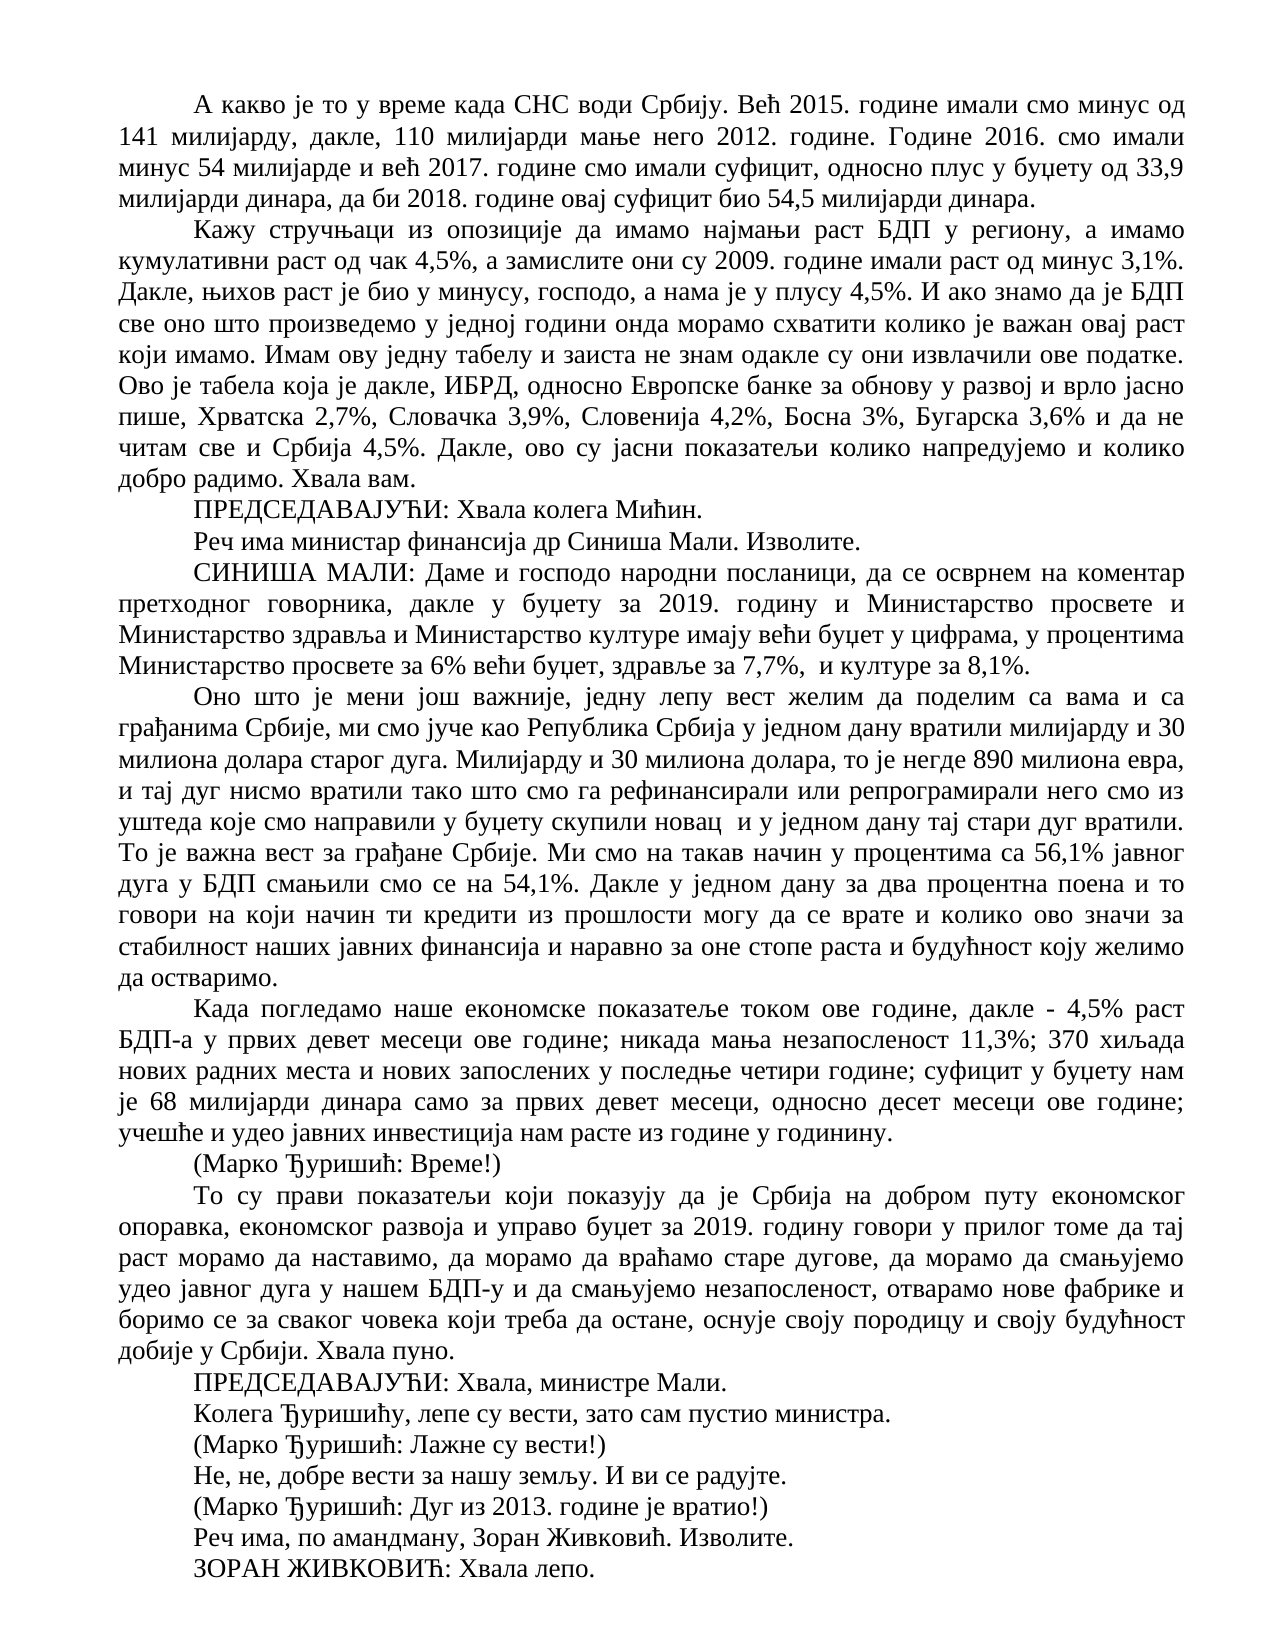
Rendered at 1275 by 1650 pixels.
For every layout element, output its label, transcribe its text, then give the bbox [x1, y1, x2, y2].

text СИНИША МАЛИ: Даме и господо народни посланици, да се осврнем на коментар претходног говорника, дакле у буџету за 2019. годину и Министарство просвете и Министарство здравља и Министарство културе имају већи буџет у цифрама, у процентима Министарство просвете за 6% већи буџет, здравље за 7,7%, и културе за 8,1%. [118, 556, 1186, 680]
text Реч има министар финансија др Синиша Мали. Изволите. [118, 525, 1186, 556]
text (Марко Ђуришић: Лажне су вести!) [118, 1428, 1186, 1459]
text Када погледамо наше економске показатеље током ове године, дакле - 4,5% раст БДП-а у првих девет месеци ове године; никада мања незапосленост 11,3%; 370 хиљада нових радних места и нових запослених у последње четири године; суфицит у буџету нам је 68 милијарди динара само за првих девет месеци, односно десет месеци ове године; учешће и удео јавних инвестиција нам расте из године у годинину. [118, 992, 1186, 1148]
text (Марко Ђуришић: Дуг из 2013. године је вратио!) [118, 1490, 1186, 1521]
text А какво је то у време када СНС води Србију. Већ 2015. године имали смо минус од 141 милијарду, дакле, 110 милијарди мање него 2012. године. Године 2016. смо имали минус 54 милијарде и већ 2017. године смо имали суфицит, односно плус у буџету од 33,9 милијарди динара, да би 2018. године овај суфицит био 54,5 милијарди динара. [118, 89, 1186, 213]
text (Марко Ђуришић: Време!) [118, 1148, 1186, 1179]
text Оно што је мени још важније, једну лепу вест желим да поделим са вама и са грађанима Србије, ми смо јуче као Република Србија у једном дану вратили милијарду и 30 милиона долара старог дуга. Милијарду и 30 милиона долара, то је негде 890 милиона евра, и тај дуг нисмо вратили тако што смо га рефинансирали или репрограмирали него смо из уштеда које смо направили у буџету скупили новац и у једном дану тај стари дуг вратили. То је важна вест за грађане Србије. Ми смо на такав начин у процентима са 56,1% јавног дуга у БДП смањили смо се на 54,1%. Дакле у једном дану за два процентна поена и то говори на који начин ти кредити из прошлости могу да се врате и колико ово значи за стабилност наших јавних финансија и наравно за оне стопе раста и будућност коју желимо да остваримо. [118, 680, 1186, 992]
text Реч има, по амандману, Зоран Живковић. Изволите. [118, 1521, 1186, 1552]
text То су прави показатељи који показују да је Србија на добром путу економског опоравка, економског развоја и управо буџет за 2019. годину говори у прилог томе да тај раст морамо да наставимо, да морамо да враћамо старе дугове, да морамо да смањујемо удео јавног дуга у нашем БДП-у и да смањујемо незапосленост, отварамо нове фабрике и боримо се за сваког човека који треба да остане, оснује своју породицу и своју будућност добије у Србији. Хвала пуно. [118, 1179, 1186, 1366]
text ПРЕДСЕДАВАЈУЋИ: Хвала колега Мићин. [118, 493, 1186, 525]
text Кажу стручњаци из опозиције да имамо најмањи раст БДП у региону, а имамо кумулативни раст од чак 4,5%, а замислите они су 2009. године имали раст од минус 3,1%. Дакле, њихов раст је био у минусу, господо, а нама је у плусу 4,5%. И ако знамо да је БДП све оно што произведемо у једној години онда морамо схватити колико је важан овај раст који имамо. Имам ову једну табелу и заиста не знам одакле су они извлачили ове податке. Ово је табела која је дакле, ИБРД, односно Европске банке за обнову у развој и врло јасно пише, Хрватска 2,7%, Словачка 3,9%, Словенија 4,2%, Босна 3%, Бугарска 3,6% и да не читам све и Србија 4,5%. Дакле, ово су јасни показатељи колико напредујемо и колико добро радимо. Хвала вам. [118, 213, 1186, 493]
text ЗОРАН ЖИВКОВИЋ: Хвала лепо. [118, 1552, 1186, 1584]
text Не, не, добре вести за нашу земљу. И ви се радујте. [118, 1459, 1186, 1490]
text ПРЕДСЕДАВАЈУЋИ: Хвала, министре Мали. [118, 1366, 1186, 1397]
text Колега Ђуришићу, лепе су вести, зато сам пустио министра. [118, 1397, 1186, 1428]
